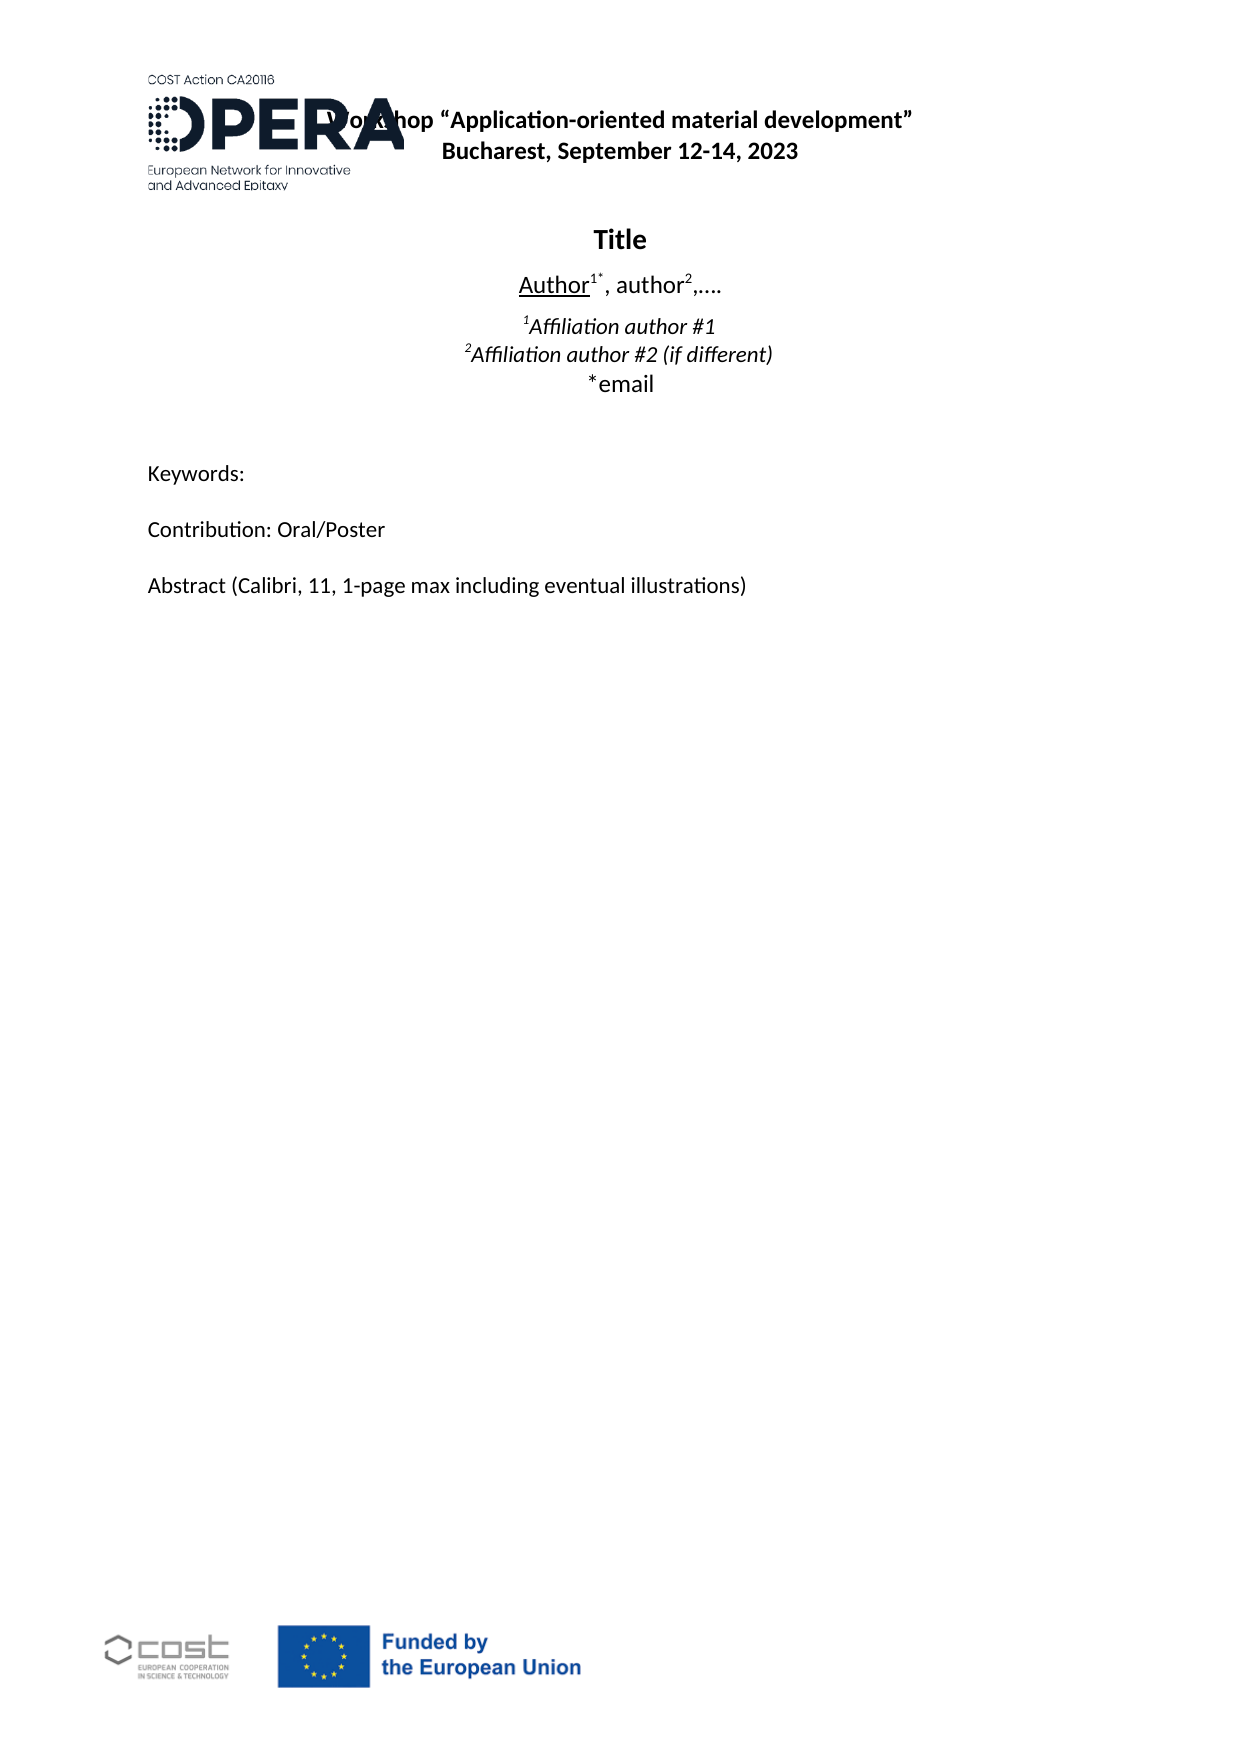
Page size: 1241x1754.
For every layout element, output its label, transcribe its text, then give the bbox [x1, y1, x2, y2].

text Contribution: Oral/Poster [148, 516, 1093, 544]
text Abstract (Calibri, 11, 1-page max including eventual illustrations) [148, 572, 1093, 600]
text 1Affiliation author #1 [148, 312, 1093, 340]
text Keywords: [148, 459, 1093, 488]
picture [64, 1608, 599, 1700]
text Title [148, 221, 1093, 256]
text Author1*, author2,…. [148, 269, 1093, 299]
text *email [148, 368, 1093, 398]
text 2Affiliation author #2 (if different) [148, 340, 1093, 368]
picture [147, 74, 404, 190]
